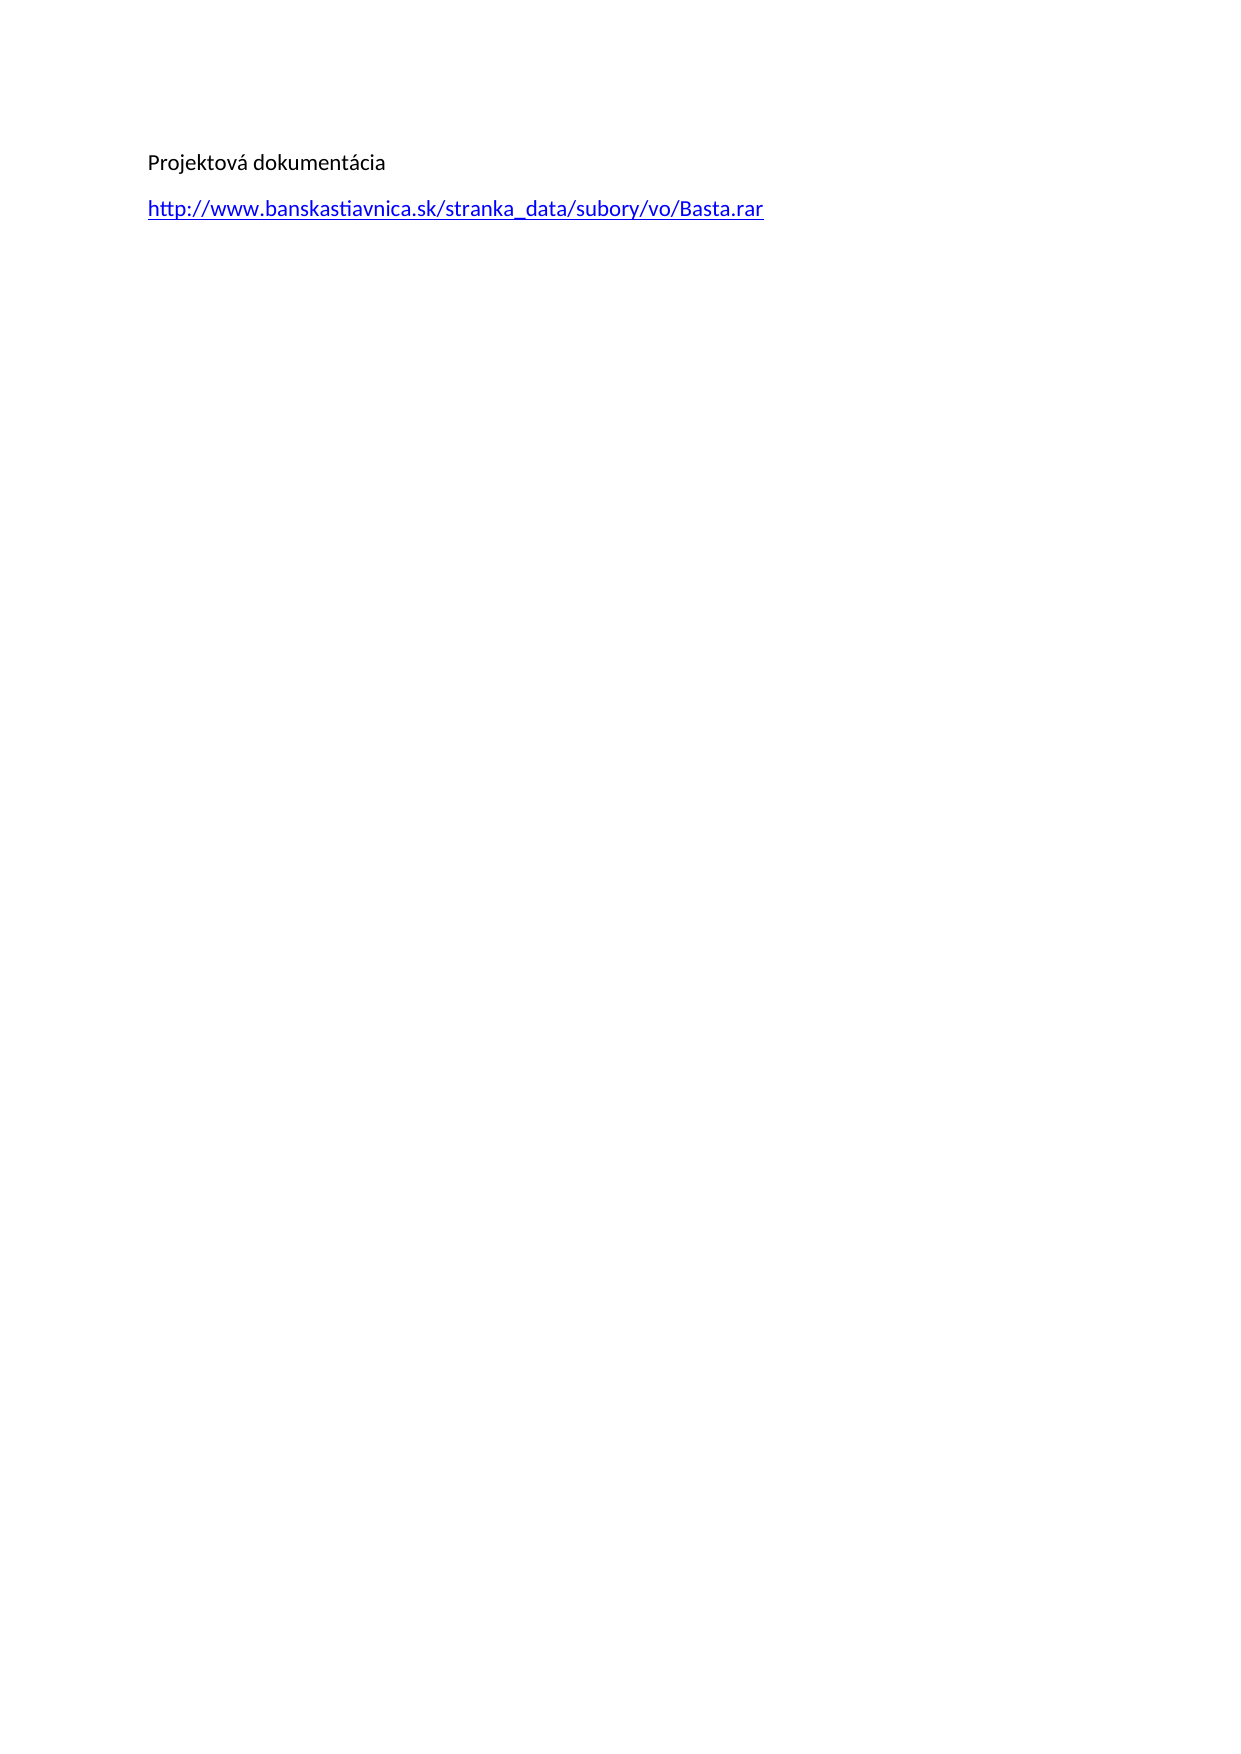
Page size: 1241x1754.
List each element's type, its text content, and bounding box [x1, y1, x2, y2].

text http://www.banskastiavnica.sk/stranka_data/subory/vo/Basta.rar [148, 194, 1093, 222]
text Projektová dokumentácia [148, 148, 1093, 176]
